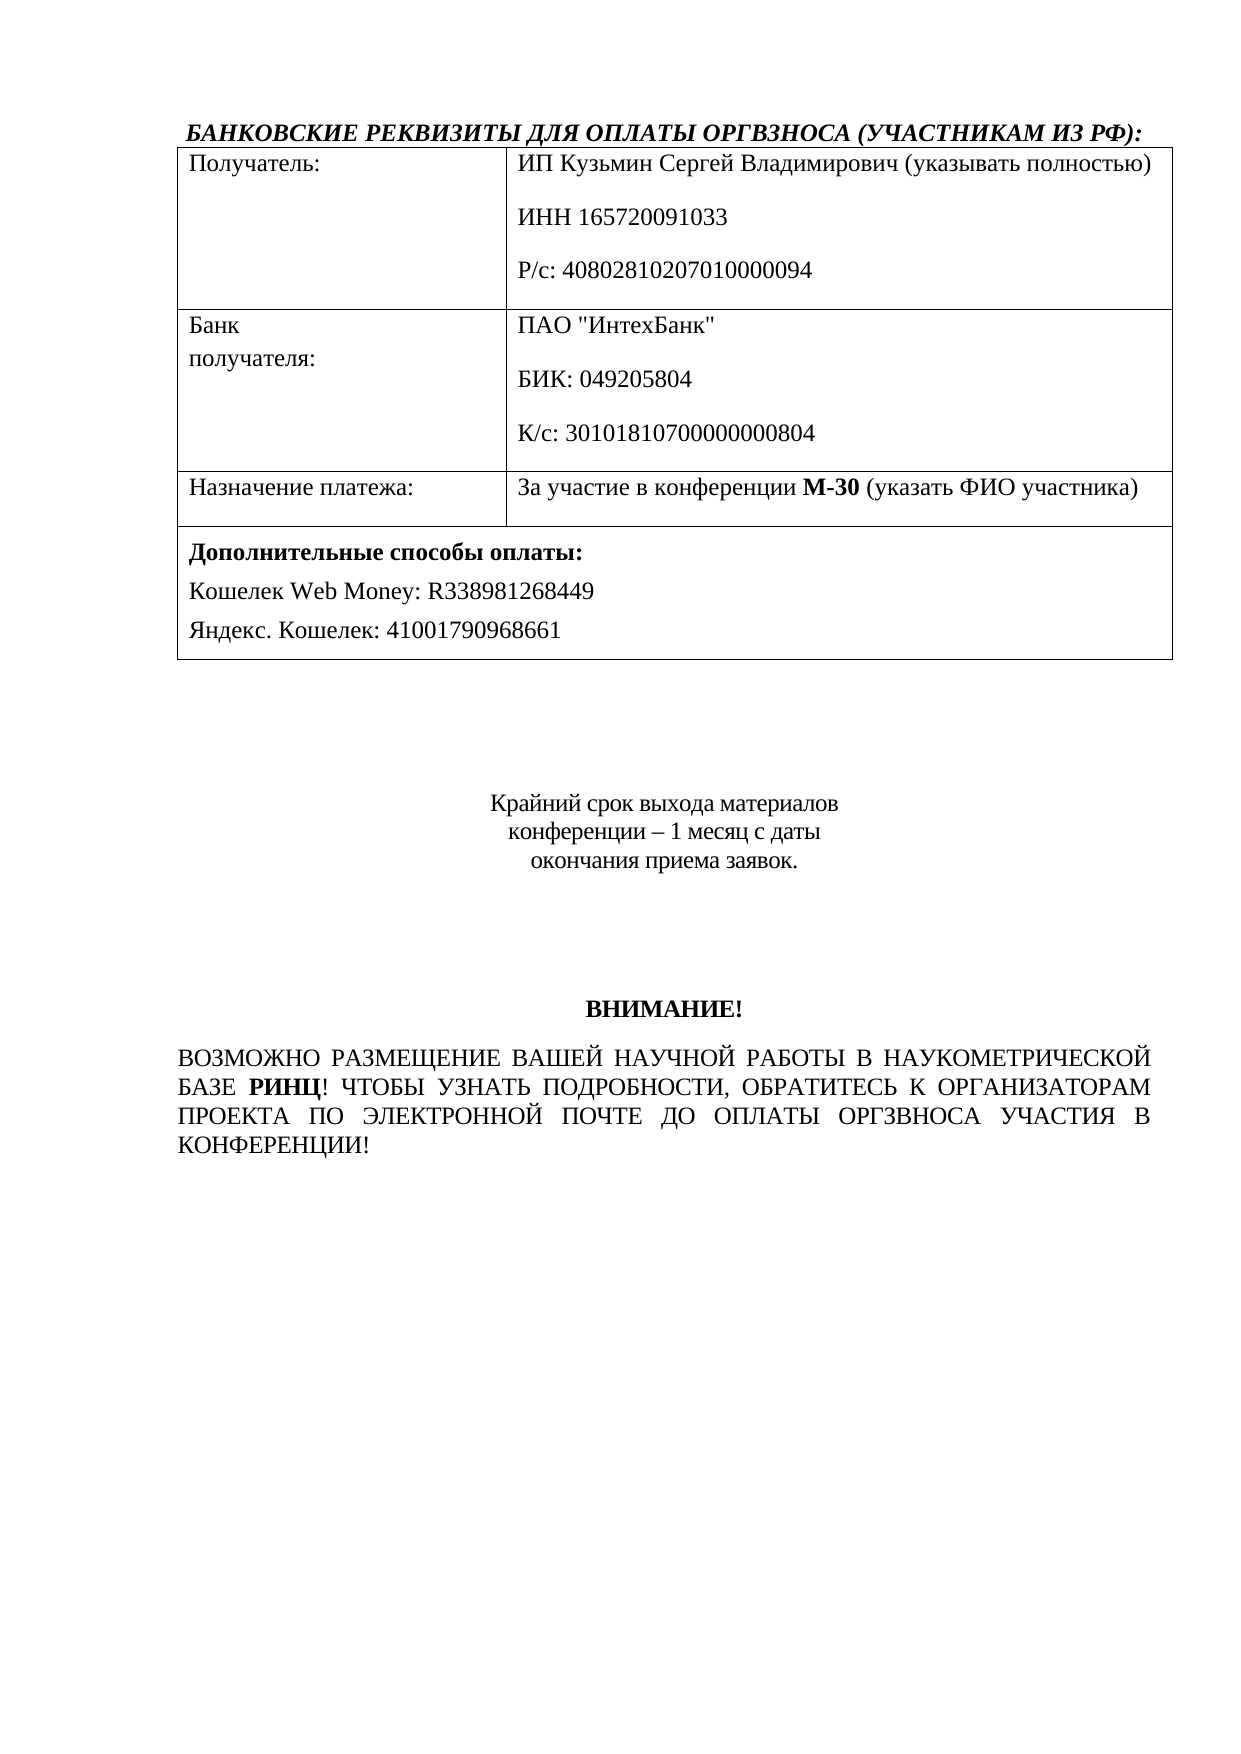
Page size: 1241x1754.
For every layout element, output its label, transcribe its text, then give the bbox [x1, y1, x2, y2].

table_cell Назначение платежа: [178, 472, 506, 526]
table_header Получатель: [178, 148, 506, 309]
text ВОЗМОЖНО РАЗМЕЩЕНИЕ ВАШЕЙ НАУЧНОЙ РАБОТЫ В НАУКОМЕТРИЧЕСКОЙ БАЗЕ РИНЦ! ЧТОБЫ УЗНАТЬ ПОДРОБНОСТИ, ОБРАТИТЕСЬ К ОРГАНИЗАТОРАМ ПРОЕКТА ПО ЭЛЕКТРОННОЙ ПОЧТЕ ДО ОПЛАТЫ ОРГЗВНОСА УЧАСТИЯ В КОНФЕРЕНЦИИ! [177, 1043, 1152, 1158]
table_cell ПАО "ИнтехБанк" БИК: 049205804 К/с: 30101810700000000804 [507, 310, 1172, 471]
table_cell Дополнительные способы оплаты: Кошелек Web Money: R338981268449 Яндекс. Кошелек: 41001790968661 [178, 527, 1172, 659]
table_cell За участие в конференции М-30 (указать ФИО участника) [507, 472, 1172, 526]
table_header ИП Кузьмин Сергей Владимирович (указывать полностью) ИНН 165720091033 Р/с: 40802810207010000094 [507, 148, 1172, 309]
text БАНКОВСКИЕ РЕКВИЗИТЫ ДЛЯ ОПЛАТЫ ОРГВЗНОСА (УЧАСТНИКАМ ИЗ РФ): [177, 118, 1152, 147]
text Крайний срок выхода материалов конференции – 1 месяц с даты окончания приема заявок. [177, 788, 1152, 874]
text ВНИМАНИЕ! [177, 994, 1152, 1023]
table_cell Банк получателя: [178, 310, 506, 471]
